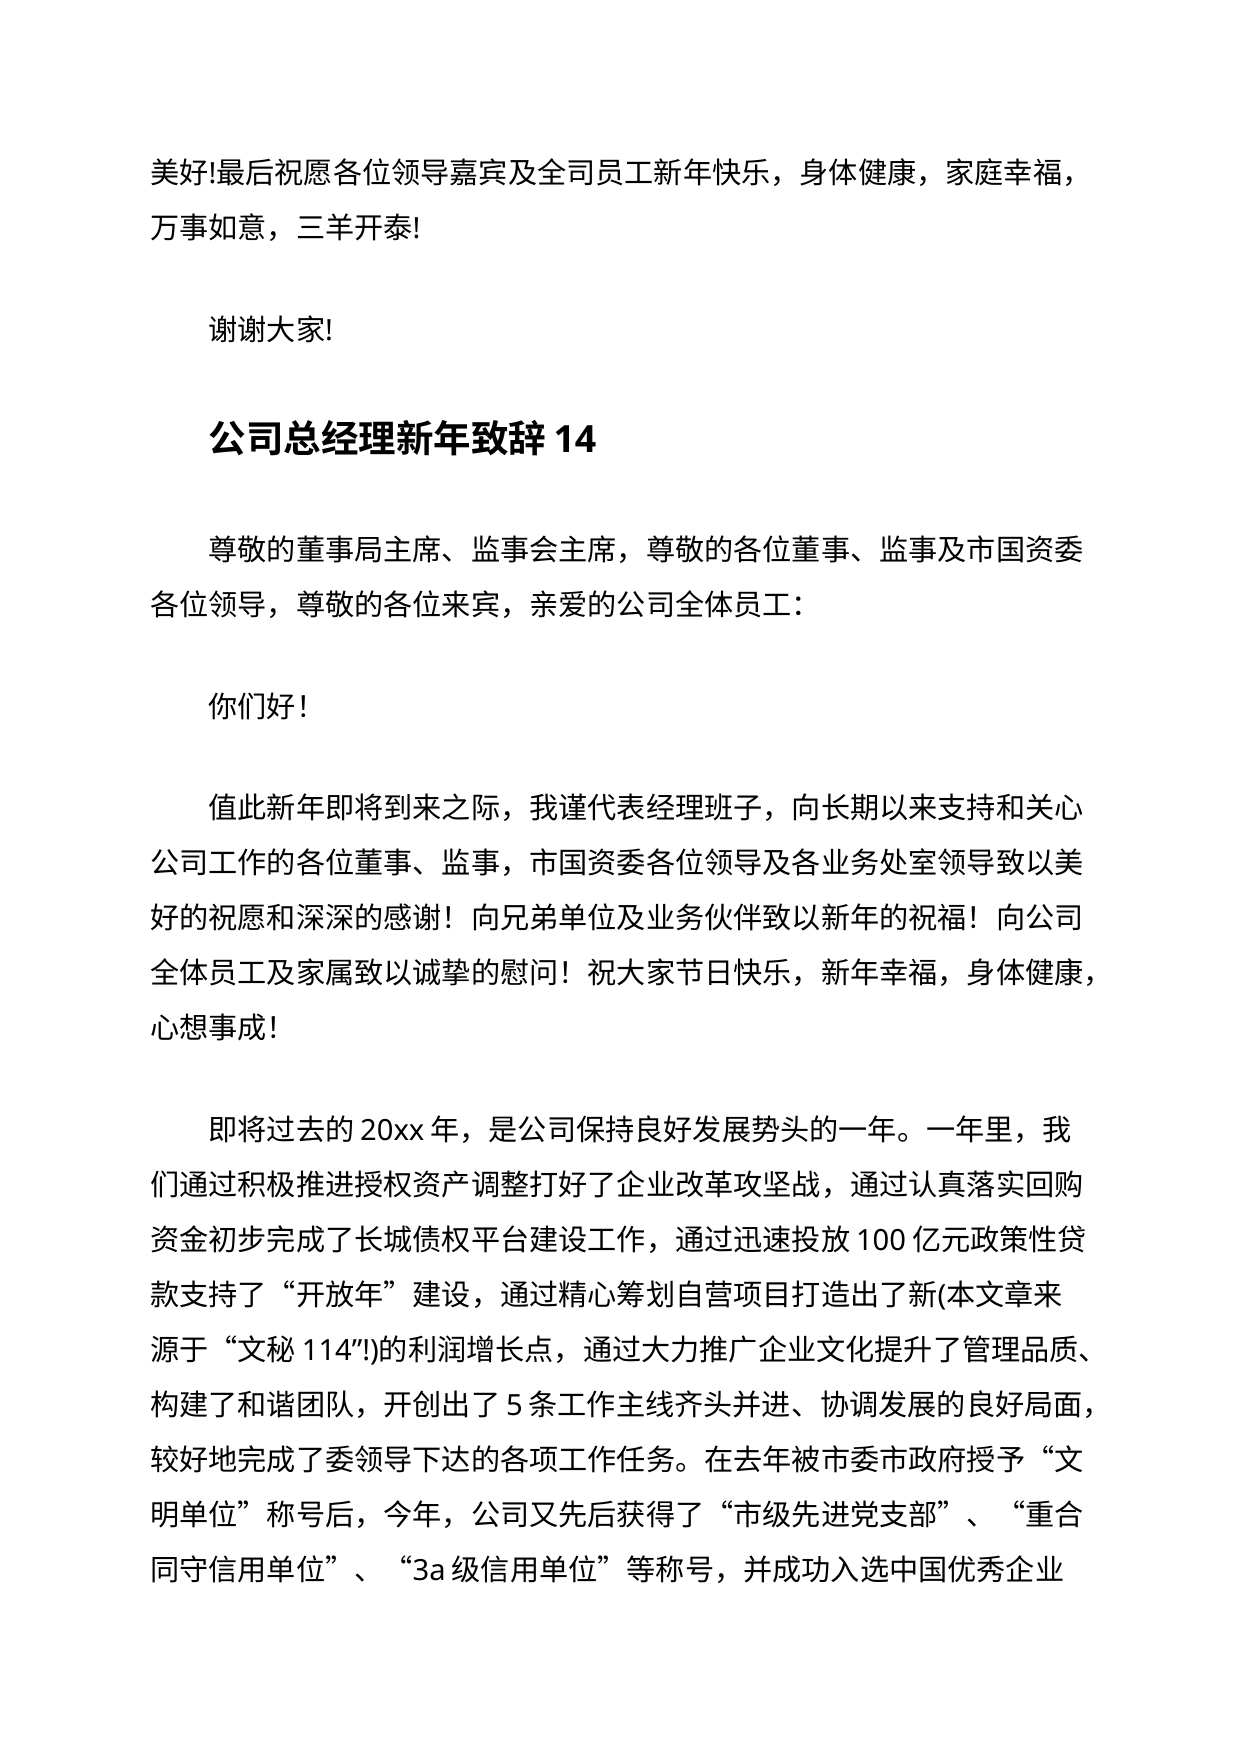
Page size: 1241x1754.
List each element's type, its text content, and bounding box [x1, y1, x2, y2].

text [150, 150, 1090, 247]
text 值此新年即将到来之际，我谨代表经理班子，向长期以来支持和关心公司工作的各位董事、监事，市国资委各位领导及各业务处室领导致以美好的祝愿和深深的感谢！向兄弟单位及业务伙伴致以新年的祝福！向公司全体员工及家属致以诚挚的慰问！祝大家节日快乐，新年幸福，身体健康，心想事成！ [150, 785, 1090, 1047]
text 公司总经理新年致辞14 [150, 409, 1090, 463]
text 谢谢大家! [150, 307, 1090, 349]
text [150, 1106, 1090, 1588]
text 尊敬的董事局主席、监事会主席，尊敬的各位董事、监事及市国资委各位领导，尊敬的各位来宾，亲爱的公司全体员工： [150, 527, 1090, 624]
text 你们好！ [150, 683, 1090, 726]
